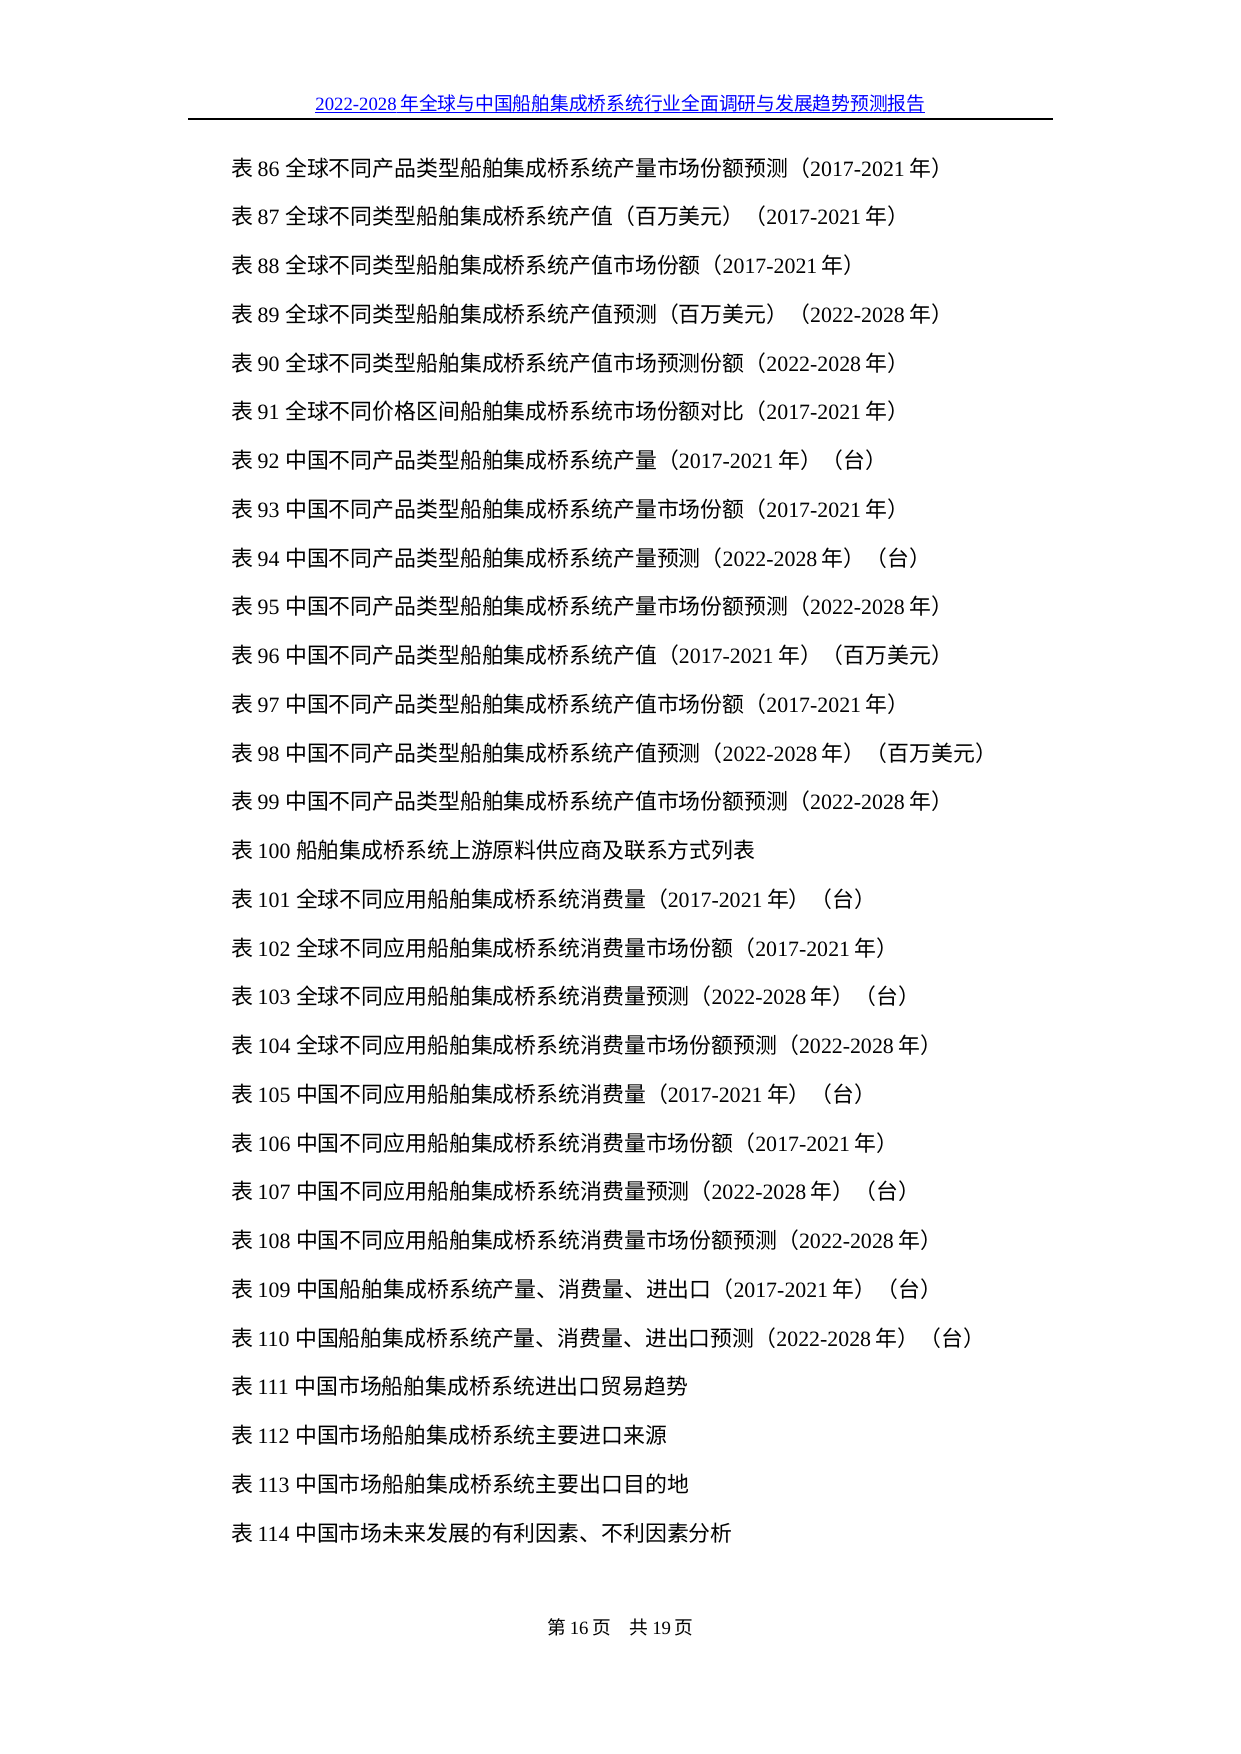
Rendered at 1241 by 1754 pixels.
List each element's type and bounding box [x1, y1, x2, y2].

text [187, 150, 1053, 1548]
